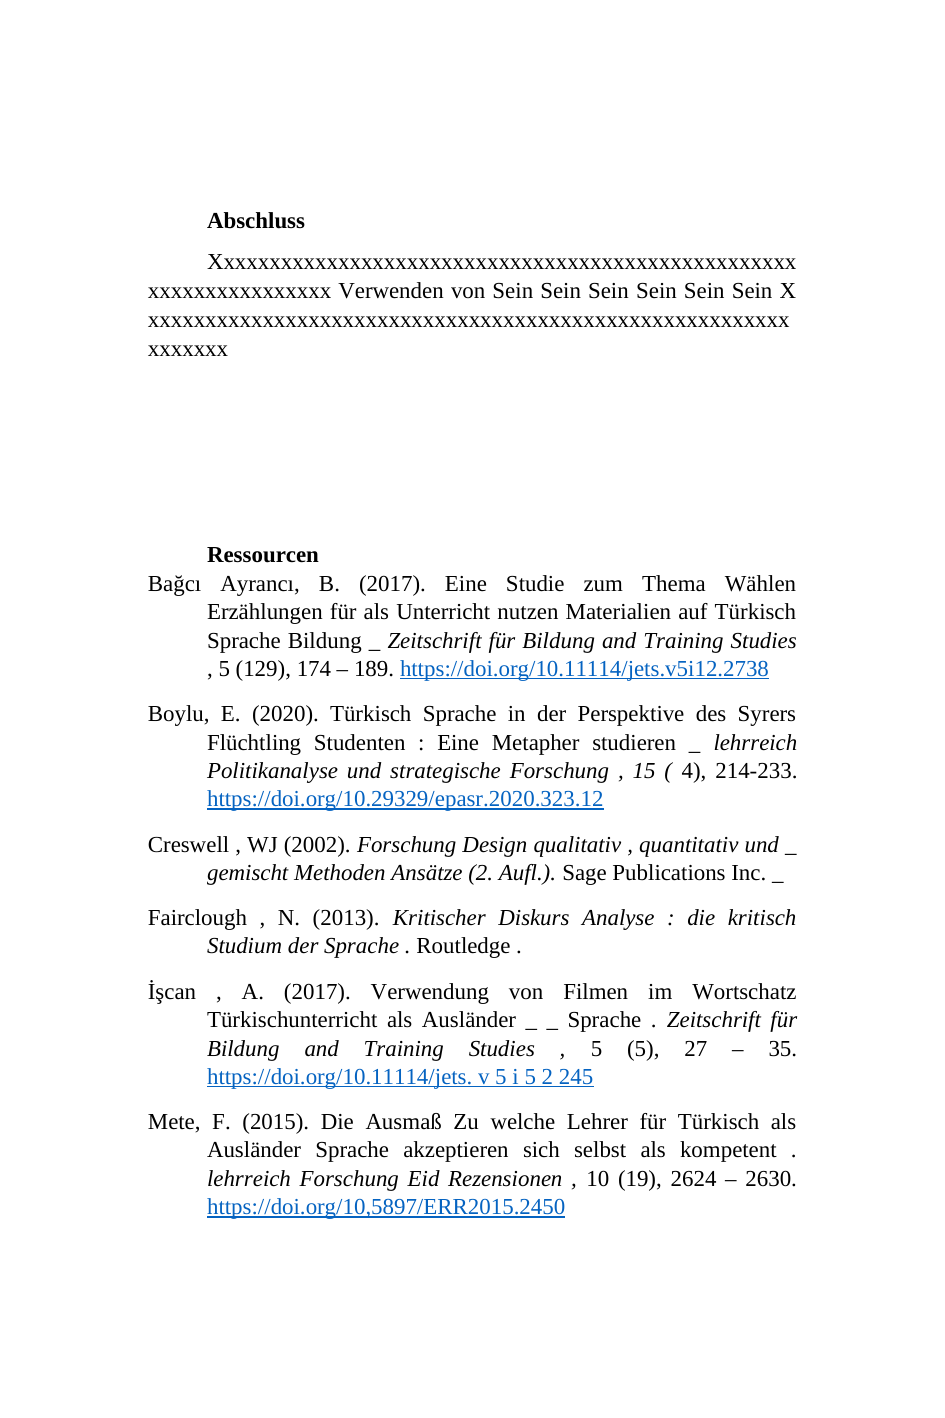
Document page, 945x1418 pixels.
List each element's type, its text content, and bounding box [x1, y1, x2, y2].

text Mete, F. (2015). Die Ausmaß Zu welche Lehrer für Türkisch als Ausländer Sprache akzeptieren sich selbst als kompetent . lehrreich Forschung Eid Rezensionen , 10 (19), 2624 – 2630. https://doi.org/10,5897/ERR2015.2450 [148, 1108, 797, 1220]
text Boylu, E. (2020). Türkisch Sprache in der Perspektive des Syrers Flüchtling Studenten : Eine Metapher studieren _ lehrreich Politikanalyse und strategische Forschung , 15 ( 4), 214-233. https://doi.org/10.29329/epasr.2020.323.12 [148, 700, 797, 812]
text Xxxxxxxxxxxxxxxxxxxxxxxxxxxxxxxxxxxxxxxxxxxxxxxxxxxxxxxxxxxxxxxxxxx Verwenden von Sein Sein Sein Sein Sein Sein X xxxxxxxxxxxxxxxxxxxxxxxxxxxxxxxxxxxxxxxxxxxxxxxxxxxxxxxxxxxxxxx [148, 248, 797, 361]
text İşcan , A. (2017). Verwendung von Filmen im Wortschatz Türkischunterricht als Ausländer _ _ Sprache . Zeitschrift für Bildung and Training Studies , 5 (5), 27 – 35. https://doi.org/10.11114/jets. v 5 i 5 2 245 [148, 978, 797, 1089]
text Abschluss [148, 207, 797, 233]
text Ressourcen [207, 541, 797, 568]
text Bağcı Ayrancı, B. (2017). Eine Studie zum Thema Wählen Erzählungen für als Unterricht nutzen Materialien auf Türkisch Sprache Bildung _ Zeitschrift für Bildung and Training Studies , 5 (129), 174 – 189. https://doi.org/10.11114/jets.v5i12.2738 [148, 570, 797, 681]
text Creswell , WJ (2002). Forschung Design qualitativ , quantitativ und _ gemischt Methoden Ansätze (2. Aufl.). Sage Publications Inc. _ [148, 831, 797, 885]
text Fairclough , N. (2013). Kritischer Diskurs Analyse : die kritisch Studium der Sprache . Routledge . [148, 904, 797, 959]
